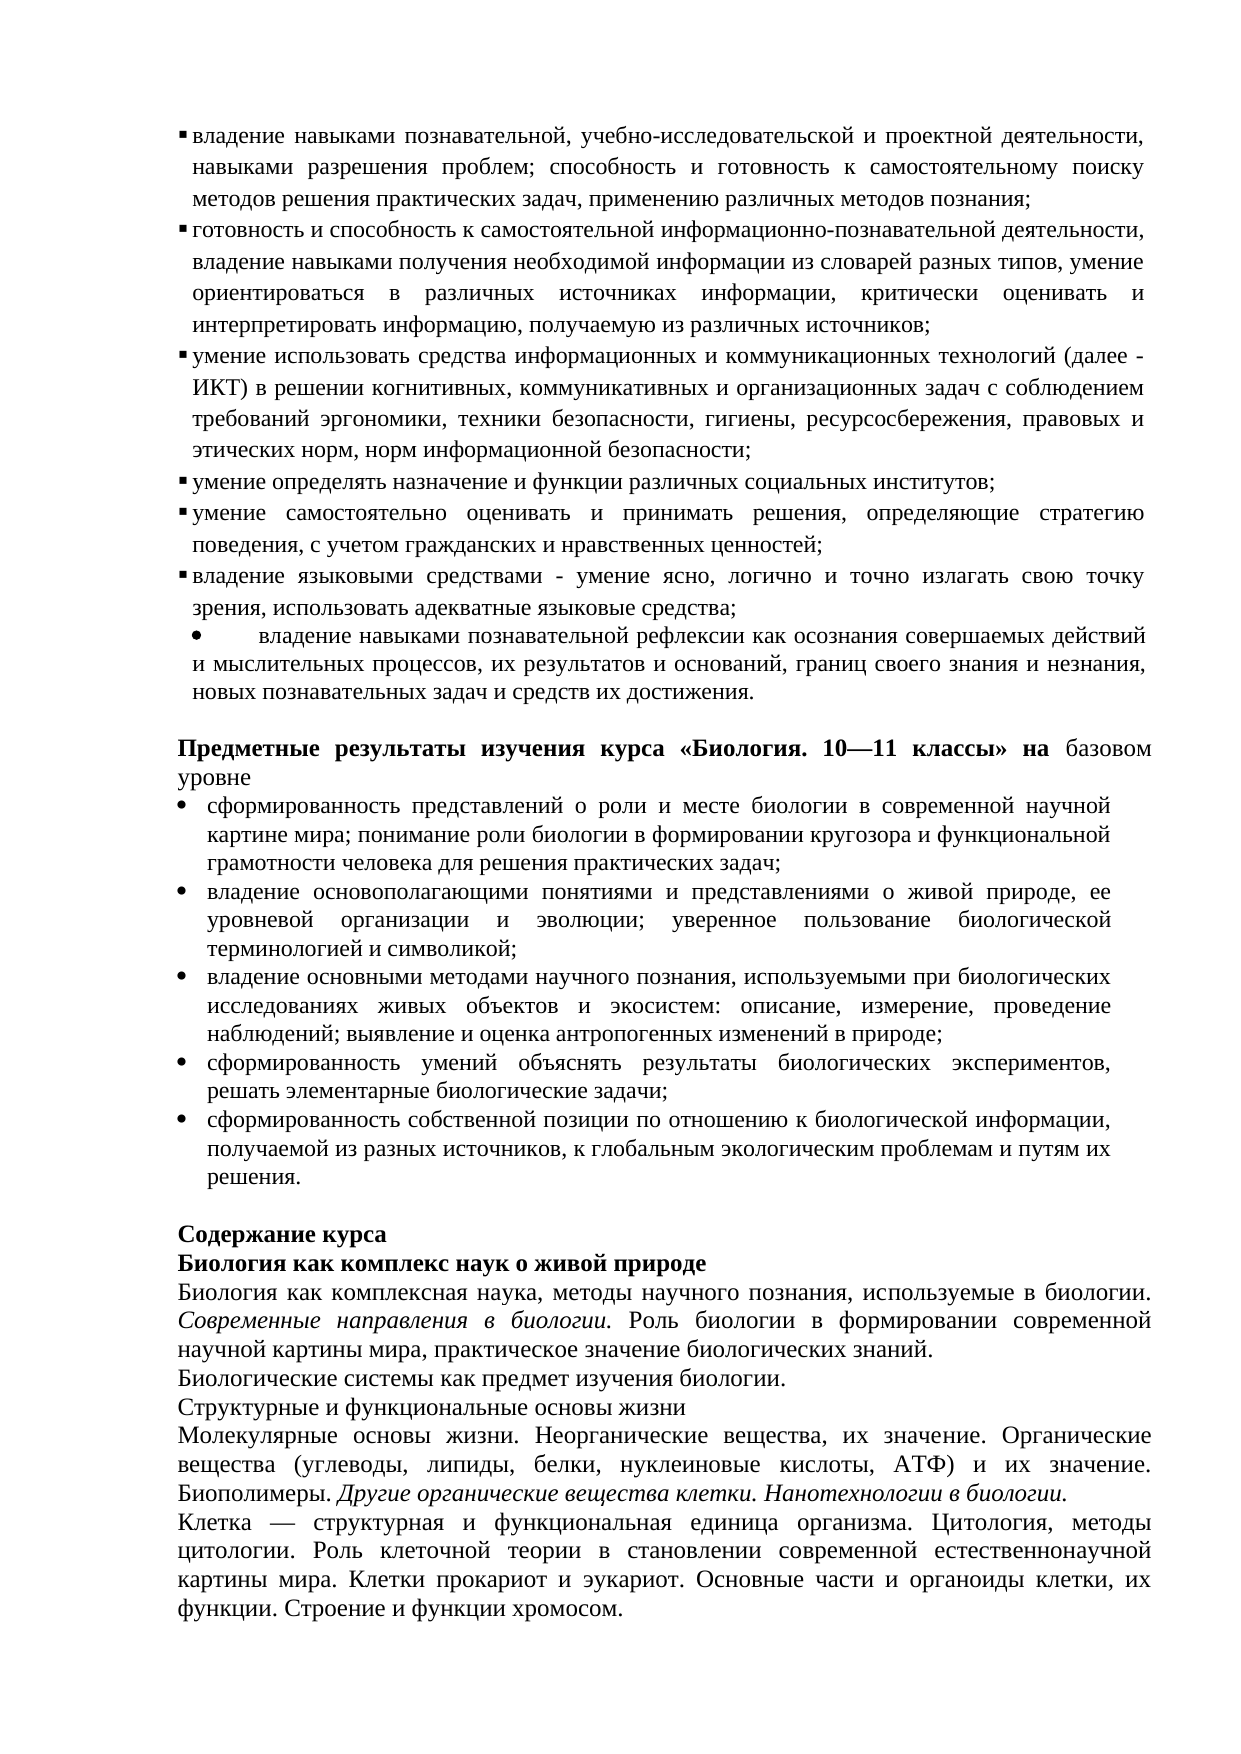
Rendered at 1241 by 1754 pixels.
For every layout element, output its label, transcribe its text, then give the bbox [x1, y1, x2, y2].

list владение основными методами научного познания, используемыми при биологических исследованиях живых объектов и экосистем: описание, измерение, проведение наблюдений; выявление и оценка антропогенных изменений в природе; [177, 962, 1112, 1048]
list сформированность собственной позиции по отношению к биологической информации, получаемой из разных источников, к глобальным экологическим проблемам и путям их решения. [177, 1105, 1112, 1190]
list владение языковыми средствами - умение ясно, логично и точно излагать свою точку зрения, использовать адекватные языковые средства; [177, 558, 1145, 621]
list сформированность представлений о роли и месте биологии в современной научной картине мира; понимание роли биологии в формировании кругозора и функциональной грамотности человека для решения практических задач; [177, 791, 1112, 876]
text Содержание курса [177, 1219, 1152, 1248]
list владение основополагающими понятиями и представлениями о живой природе, ее уровневой организации и эволюции; уверенное пользование биологической терминологией и символикой; [177, 876, 1112, 962]
text Клетка — структурная и функциональная единица организма. Цитология, методы цитологии. Роль клеточной теории в становлении современной естественнонаучной картины мира. Клетки прокариот и эукариот. Основные части и органоиды клетки, их функции. Строение и функции хромосом. [177, 1507, 1152, 1622]
list умение использовать средства информационных и коммуникационных технологий (далее - ИКТ) в решении когнитивных, коммуникативных и организационных задач с соблюдением требований эргономики, техники безопасности, гигиены, ресурсосбережения, правовых и этических норм, норм информационной безопасности; [177, 338, 1145, 464]
list владение навыками познавательной, учебно-исследовательской и проектной деятельности, навыками разрешения проблем; способность и готовность к самостоятельному поиску методов решения практических задач, применению различных методов познания; [177, 118, 1145, 212]
list умение определять назначение и функции различных социальных институтов; [177, 464, 1152, 496]
text Структурные и функциональные основы жизни [177, 1392, 1152, 1420]
text Молекулярные основы жизни. Неорганические вещества, их значение. Органические вещества (углеводы, липиды, белки, нуклеиновые кислоты, АТФ) и их значение. Биополимеры. Другие органические вещества клетки. Нанотехнологии в биологии. [177, 1420, 1152, 1507]
list готовность и способность к самостоятельной информационно-познавательной деятельности, владение навыками получения необходимой информации из словарей разных типов, умение ориентироваться в различных источниках информации, критически оценивать и интерпретировать информацию, получаемую из различных источников; [177, 212, 1145, 338]
text Биологические системы как предмет изучения биологии. [177, 1363, 1152, 1392]
text Предметные результаты изучения курса «Биология. 10—11 классы» на базовом уровне [177, 733, 1152, 791]
list умение самостоятельно оценивать и принимать решения, определяющие стратегию поведения, с учетом гражданских и нравственных ценностей; [177, 496, 1145, 558]
text Биология как комплекс наук о живой природе [177, 1248, 1152, 1277]
list сформированность умений объяснять результаты биологических экспериментов, решать элементарные биологические задачи; [177, 1048, 1112, 1105]
text Биология как комплексная наука, методы научного познания, используемые в биологии. Современные направления в биологии. Роль биологии в формировании современной научной картины мира, практическое значение биологических знаний. [177, 1277, 1152, 1363]
list владение навыками познавательной рефлексии как осознания совершаемых действий и мыслительных процессов, их результатов и оснований, границ своего знания и незнания, новых познавательных задач и средств их достижения. [192, 621, 1147, 704]
